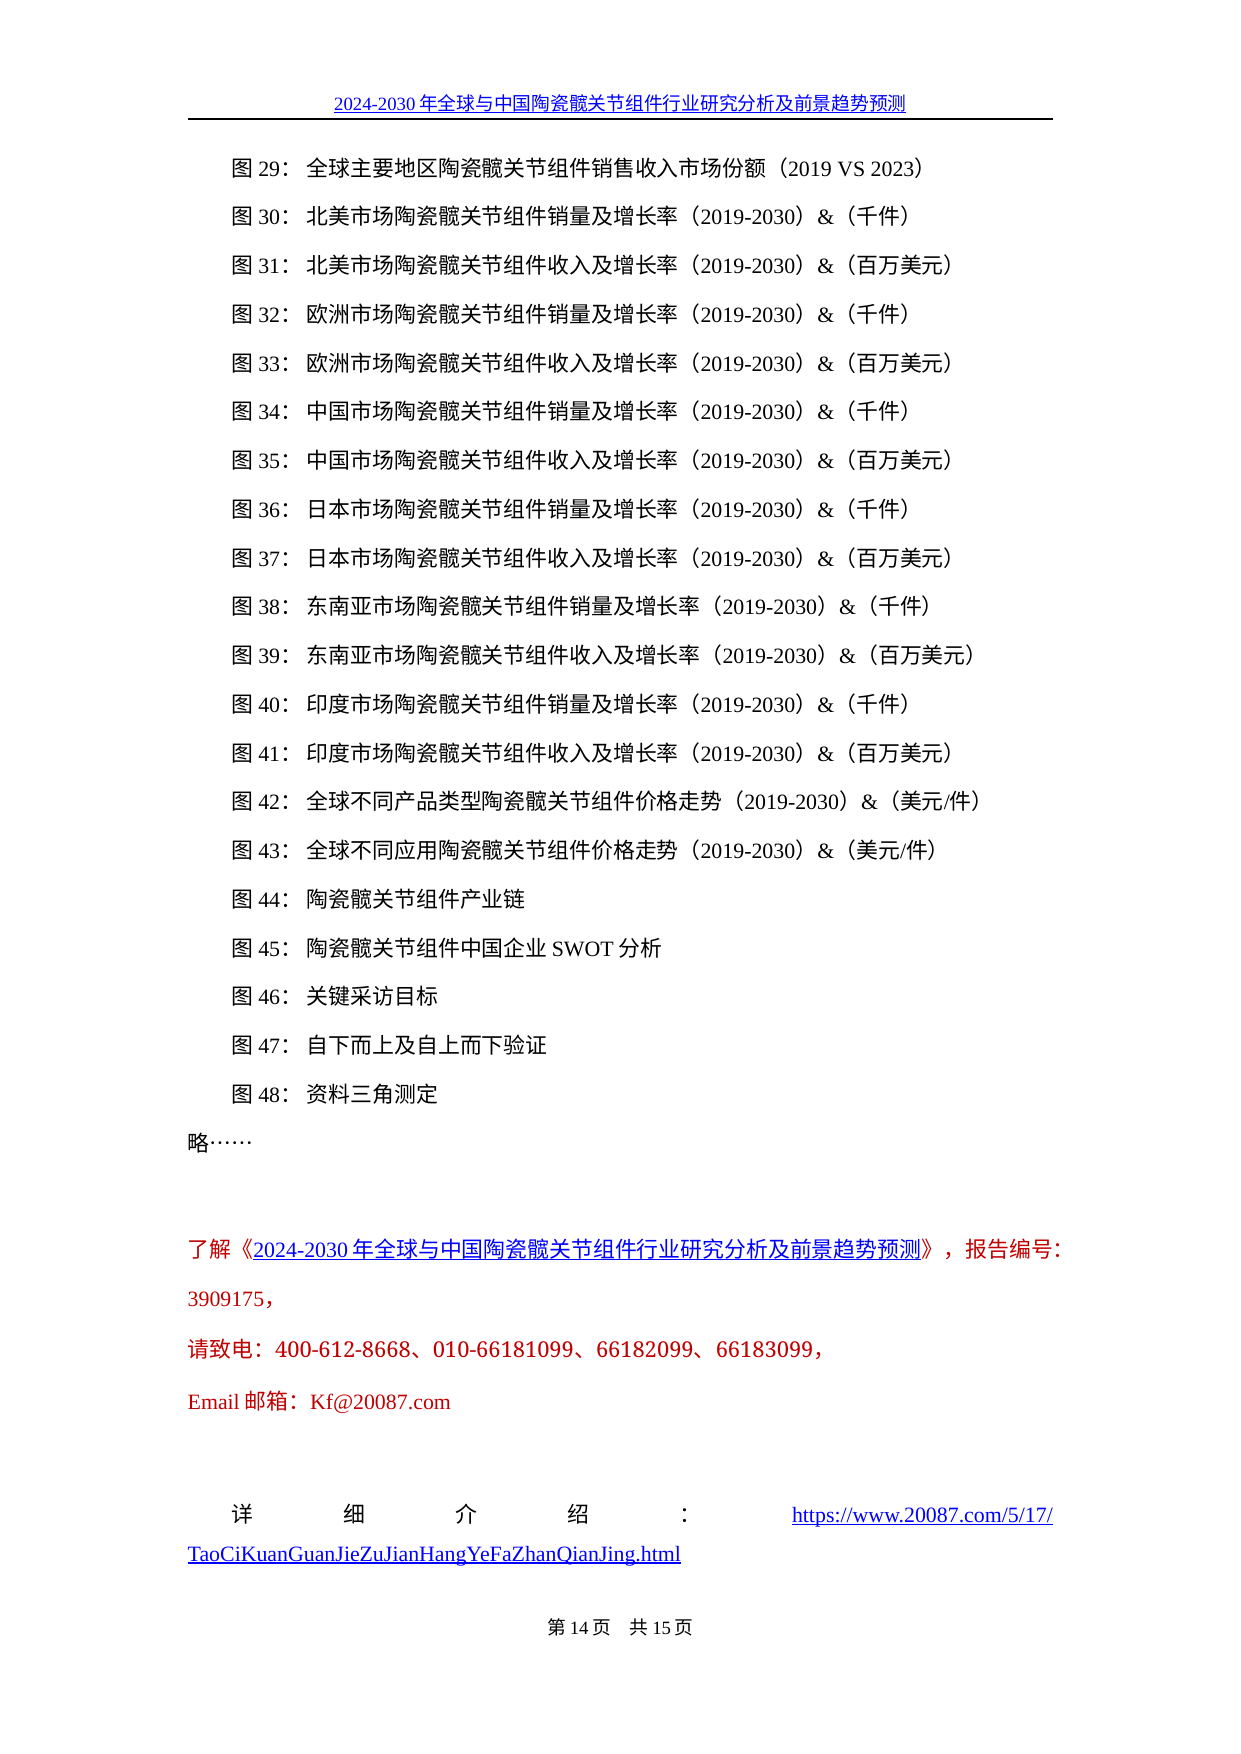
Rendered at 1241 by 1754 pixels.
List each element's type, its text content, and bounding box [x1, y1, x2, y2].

text 详细介绍：https://www.20087.com/5/17/TaoCiKuanGuanJieZuJianHangYeFaZhanQianJing.html [187, 1496, 1053, 1569]
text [187, 150, 1053, 1158]
text 请致电：400-612-8668、010-66181099、66182099、66183099， [187, 1332, 1053, 1364]
text Email邮箱：Kf@20087.com [187, 1383, 1053, 1416]
text 了解《2024-2030年全球与中国陶瓷髋关节组件行业研究分析及前景趋势预测》，报告编号：3909175， [187, 1232, 1053, 1313]
